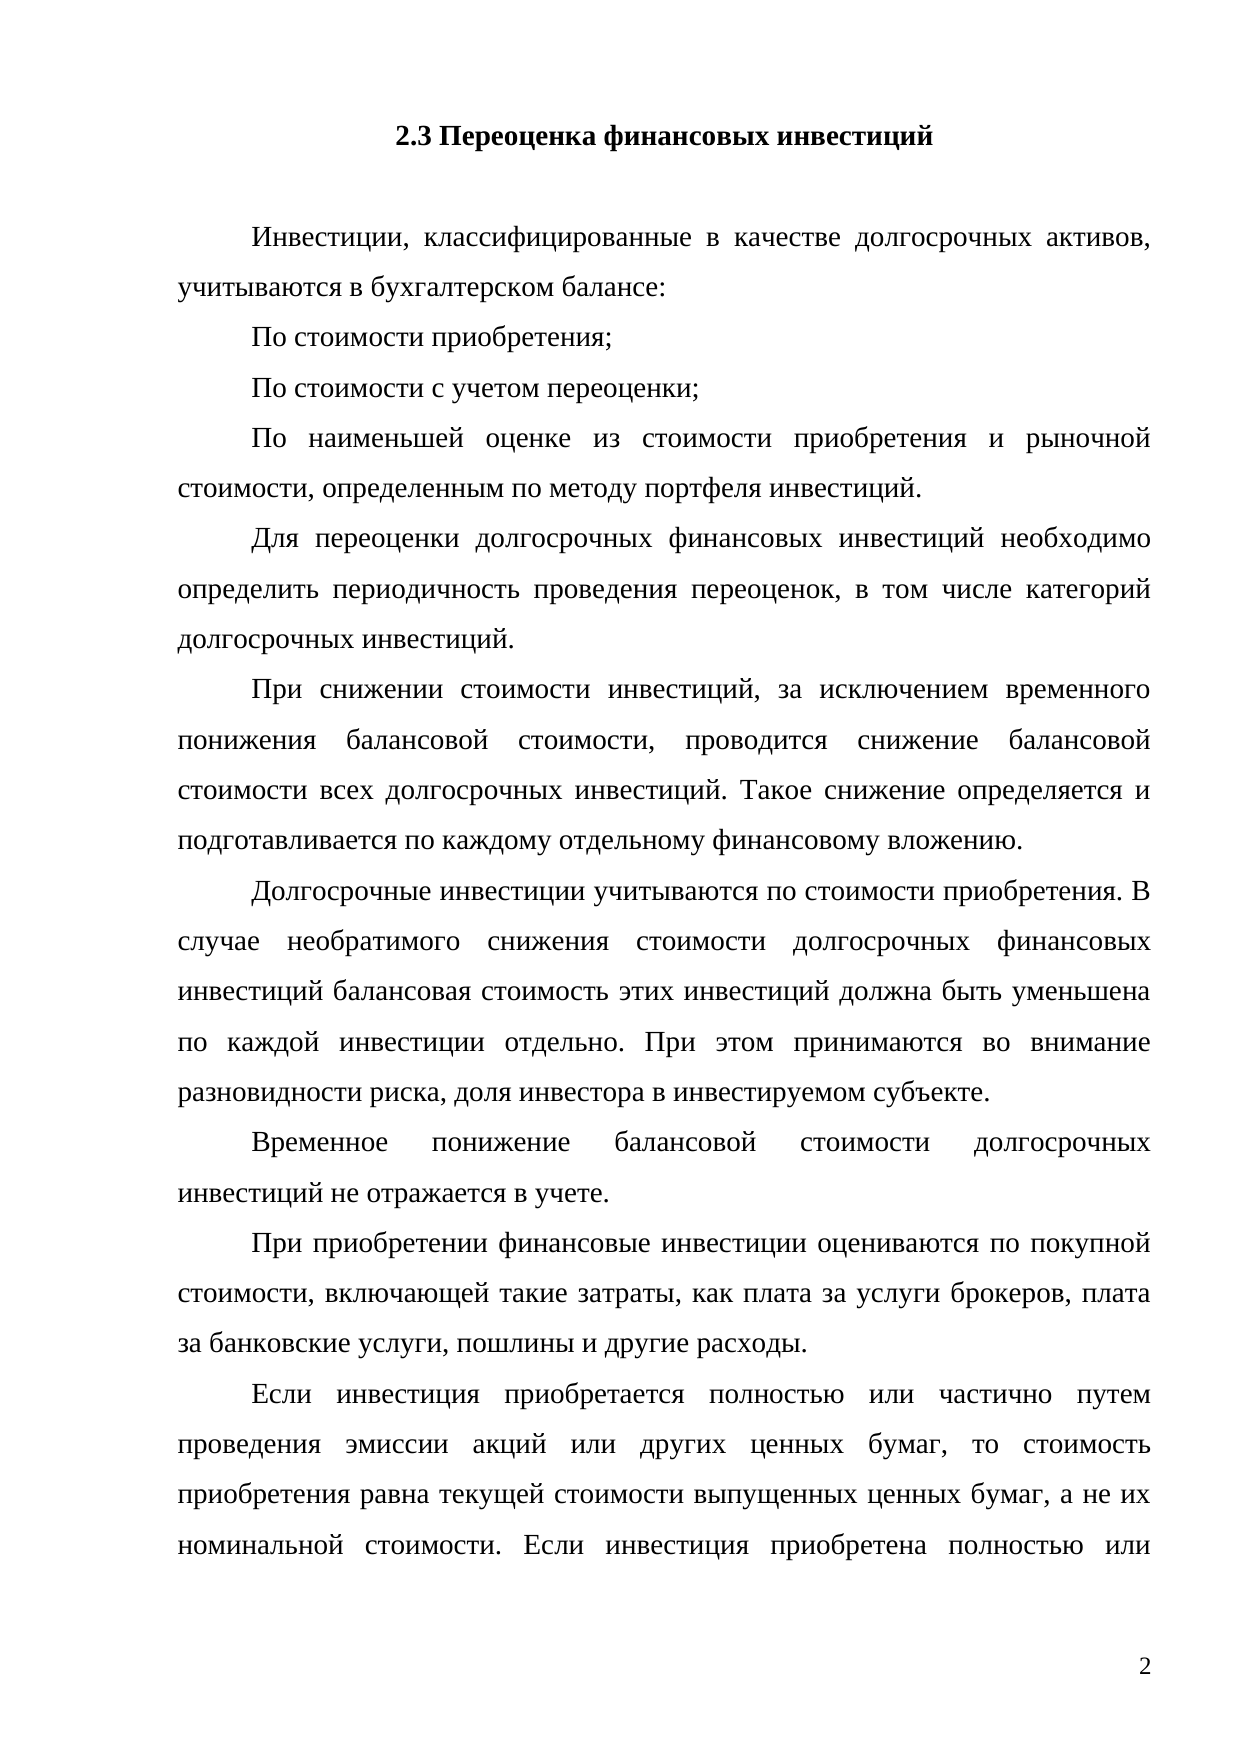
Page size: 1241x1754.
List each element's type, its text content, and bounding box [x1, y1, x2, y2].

text Временное понижение балансовой стоимости долгосрочных инвестиций не отражается в учете. [177, 1124, 1152, 1208]
text При снижении стоимости инвестиций, за исключением временного понижения балансовой стоимости, проводится снижение балансовой стоимости всех долгосрочных инвестиций. Такое снижение определяется и подготавливается по каждому отдельному финансовому вложению. [177, 672, 1152, 856]
text По наименьшей оценке из стоимости приобретения и рыночной стоимости, определенным по методу портфеля инвестиций. [177, 420, 1152, 504]
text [177, 1376, 1152, 1560]
text Для переоценки долгосрочных финансовых инвестиций необходимо определить периодичность проведения переоценок, в том числе категорий долгосрочных инвестиций. [177, 521, 1152, 655]
text 2.3 Переоценка финансовых инвестиций [177, 118, 1152, 152]
text По стоимости приобретения; [177, 319, 1152, 353]
text При приобретении финансовые инвестиции оцениваются по покупной стоимости, включающей такие затраты, как плата за услуги брокеров, плата за банковские услуги, пошлины и другие расходы. [177, 1225, 1152, 1359]
text Инвестиции, классифицированные в качестве долгосрочных активов, учитываются в бухгалтерском балансе: [177, 219, 1152, 303]
text По стоимости с учетом переоценки; [177, 370, 1152, 403]
text Долгосрочные инвестиции учитываются по стоимости приобретения. В случае необратимого снижения стоимости долгосрочных финансовых инвестиций балансовая стоимость этих инвестиций должна быть уменьшена по каждой инвестиции отдельно. При этом принимаются во внимание разновидности риска, доля инвестора в инвестируемом субъекте. [177, 873, 1152, 1108]
